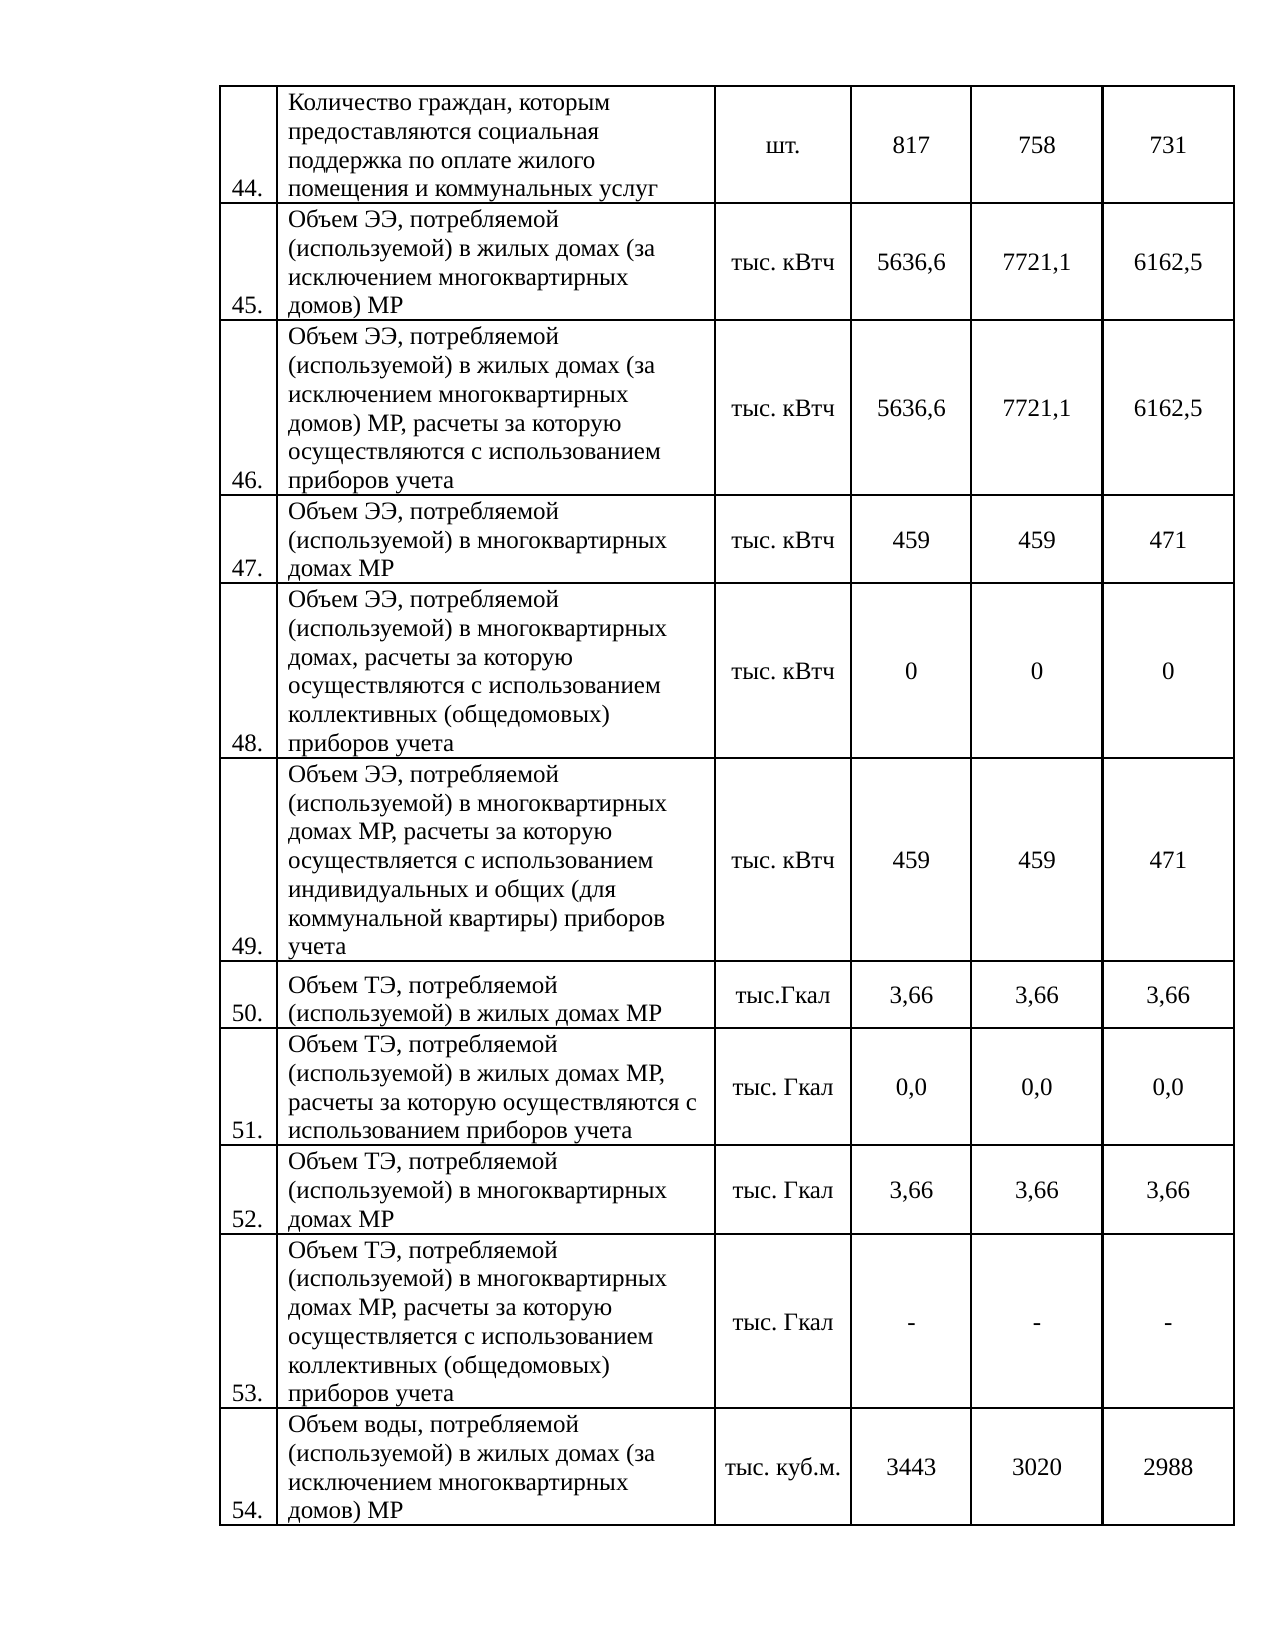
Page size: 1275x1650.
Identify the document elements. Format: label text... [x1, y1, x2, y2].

table_cell тыс. кВтч [716, 496, 850, 582]
table_cell 7721,1 [972, 321, 1101, 494]
table_cell 45. [221, 204, 276, 319]
table_cell тыс. кВтч [716, 759, 850, 960]
table_cell 3,66 [972, 962, 1101, 1027]
table_cell тыс. Гкал [716, 1029, 850, 1144]
table_header шт. [716, 87, 850, 202]
table_cell тыс. Гкал [716, 1146, 850, 1233]
table_cell 3020 [972, 1409, 1101, 1524]
table_cell тыс. куб.м. [716, 1409, 850, 1524]
table_cell 471 [1104, 496, 1233, 582]
table_cell тыс. кВтч [716, 584, 850, 757]
table_cell 2988 [1104, 1409, 1233, 1524]
table_cell Объем ТЭ, потребляемой (используемой) в жилых домах МР, расчеты за которую осуществляются с использованием приборов учета [278, 1029, 714, 1144]
table_cell 3,66 [852, 1146, 970, 1233]
table_cell 0 [972, 584, 1101, 757]
table_cell 7721,1 [972, 204, 1101, 319]
table_cell Объем ЭЭ, потребляемой (используемой) в жилых домах (за исключением многоквартирных домов) МР, расчеты за которую осуществляются с использованием приборов учета [278, 321, 714, 494]
table_cell 459 [972, 496, 1101, 582]
table_cell 459 [972, 759, 1101, 960]
table_header Количество граждан, которым предоставляются социальная поддержка по оплате жилого помещения и коммунальных услуг [278, 87, 714, 202]
table_cell Объем ЭЭ, потребляемой (используемой) в многоквартирных домах МР, расчеты за которую осуществляется с использованием индивидуальных и общих (для коммунальной квартиры) приборов учета [278, 759, 714, 960]
table_cell тыс. Гкал [716, 1235, 850, 1407]
table_cell Объем ТЭ, потребляемой (используемой) в многоквартирных домах МР, расчеты за которую осуществляется с использованием коллективных (общедомовых) приборов учета [278, 1235, 714, 1407]
table_cell 53. [221, 1235, 276, 1407]
table_header 817 [852, 87, 970, 202]
table_cell 5636,6 [852, 321, 970, 494]
table_cell 0,0 [1104, 1029, 1233, 1144]
table_cell 49. [221, 759, 276, 960]
table_cell 0 [1104, 584, 1233, 757]
table_cell - [852, 1235, 970, 1407]
table_cell 0,0 [972, 1029, 1101, 1144]
table_cell 0 [852, 584, 970, 757]
table_cell 3,66 [972, 1146, 1101, 1233]
table_cell 52. [221, 1146, 276, 1233]
table_cell Объем ТЭ, потребляемой (используемой) в многоквартирных домах МР [278, 1146, 714, 1233]
table_cell 3,66 [1104, 1146, 1233, 1233]
table_cell Объем ТЭ, потребляемой (используемой) в жилых домах МР [278, 962, 714, 1027]
table_cell Объем воды, потребляемой (используемой) в жилых домах (за исключением многоквартирных домов) МР [278, 1409, 714, 1524]
table_cell Объем ЭЭ, потребляемой (используемой) в жилых домах (за исключением многоквартирных домов) МР [278, 204, 714, 319]
table_header 731 [1104, 87, 1233, 202]
table_cell Объем ЭЭ, потребляемой (используемой) в многоквартирных домах, расчеты за которую осуществляются с использованием коллективных (общедомовых) приборов учета [278, 584, 714, 757]
table_cell 5636,6 [852, 204, 970, 319]
table_cell 3,66 [852, 962, 970, 1027]
table_cell 48. [221, 584, 276, 757]
table_cell тыс. кВтч [716, 204, 850, 319]
table_header 758 [972, 87, 1101, 202]
table_cell Объем ЭЭ, потребляемой (используемой) в многоквартирных домах МР [278, 496, 714, 582]
table_cell - [972, 1235, 1101, 1407]
table_cell 471 [1104, 759, 1233, 960]
table_cell - [1104, 1235, 1233, 1407]
table_cell 0,0 [852, 1029, 970, 1144]
table_cell 6162,5 [1104, 204, 1233, 319]
table_cell 51. [221, 1029, 276, 1144]
table_cell 459 [852, 759, 970, 960]
table_cell 50. [221, 962, 276, 1027]
table_cell тыс. кВтч [716, 321, 850, 494]
table_cell 6162,5 [1104, 321, 1233, 494]
table_cell 54. [221, 1409, 276, 1524]
table_cell 3,66 [1104, 962, 1233, 1027]
table_cell 459 [852, 496, 970, 582]
table_header 44. [221, 87, 276, 202]
table_cell тыс.Гкал [716, 962, 850, 1027]
table_cell 47. [221, 496, 276, 582]
table_cell 46. [221, 321, 276, 494]
table_cell 3443 [852, 1409, 970, 1524]
